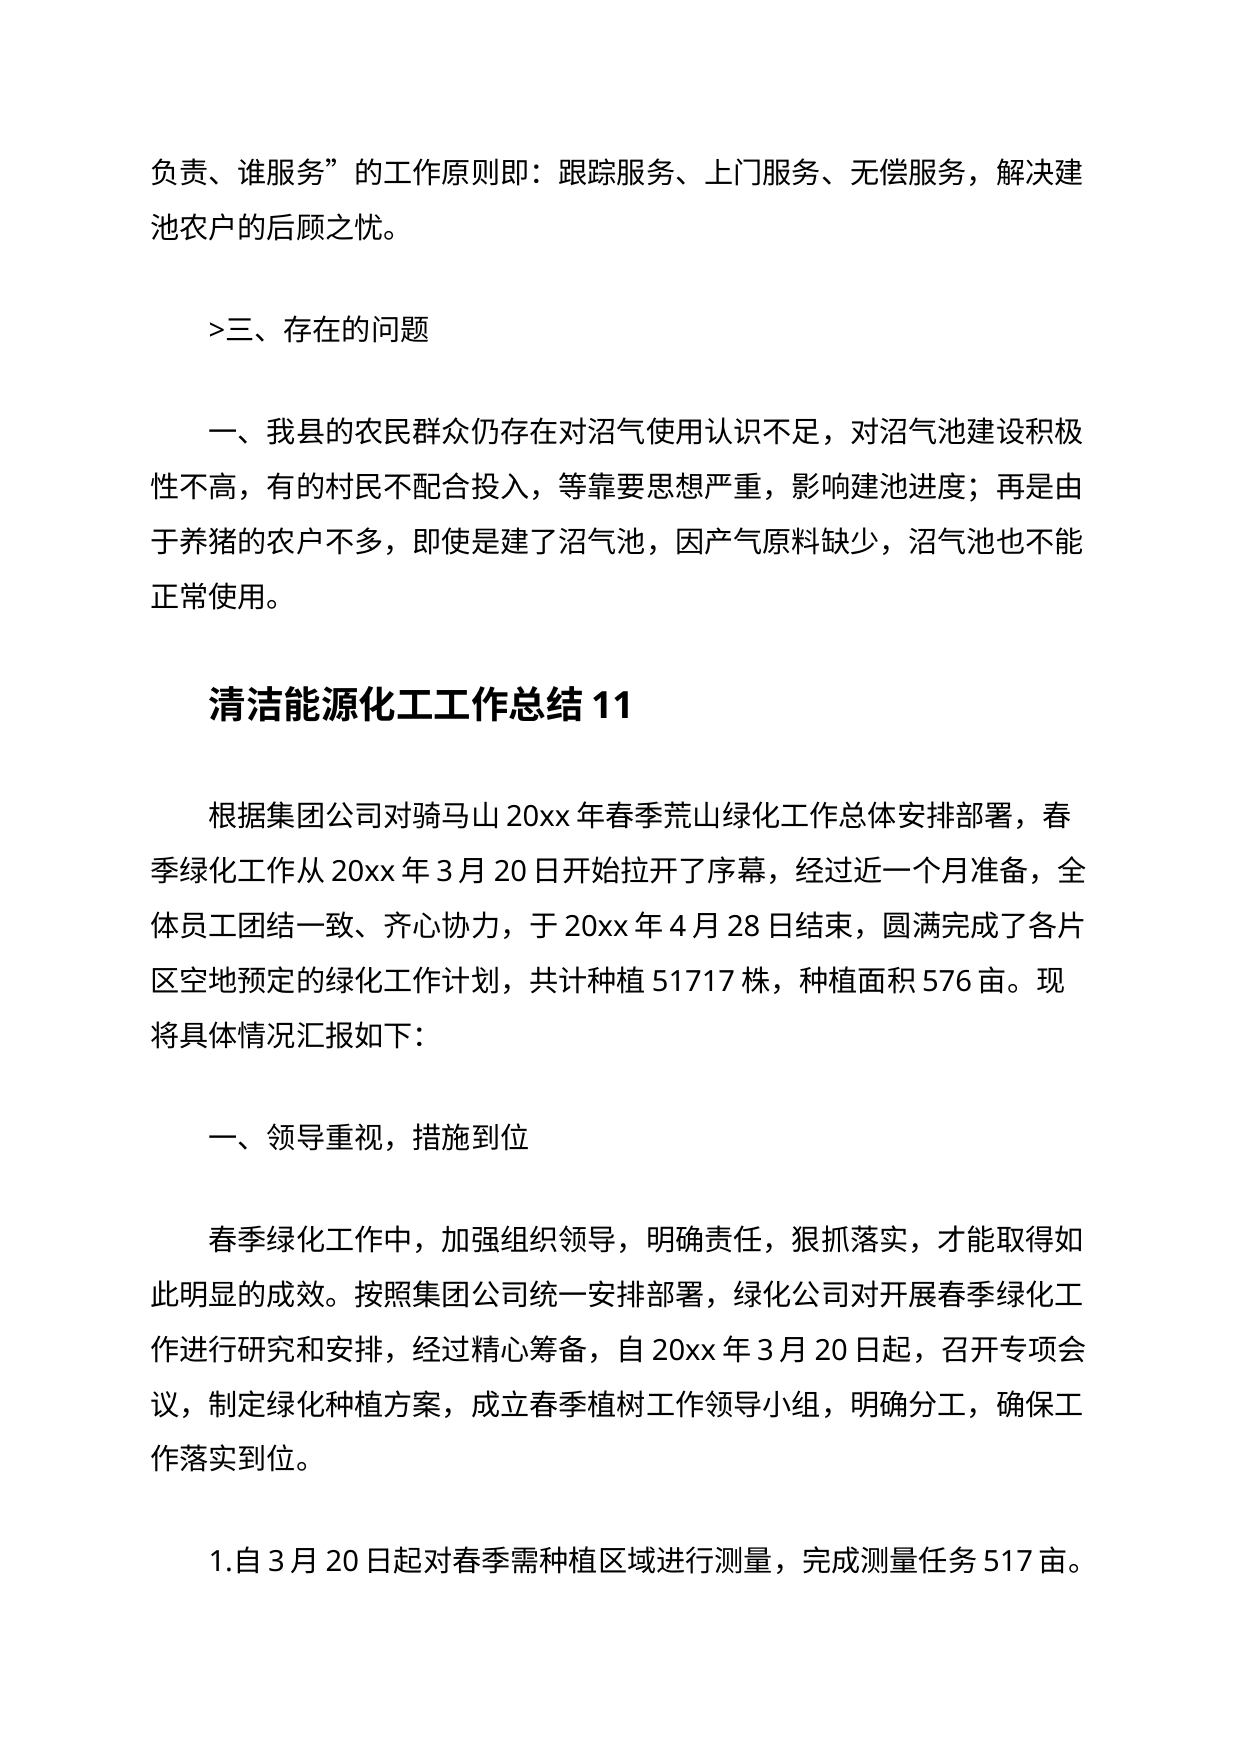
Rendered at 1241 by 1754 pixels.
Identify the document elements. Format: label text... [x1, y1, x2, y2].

text 1.自3月20日起对春季需种植区域进行测量，完成测量任务517亩。 [150, 1538, 1090, 1580]
text 春季绿化工作中，加强组织领导，明确责任，狠抓落实，才能取得如此明显的成效。按照集团公司统一安排部署，绿化公司对开展春季绿化工作进行研究和安排，经过精心筹备，自20xx年3月20日起，召开专项会议，制定绿化种植方案，成立春季植树工作领导小组，明确分工，确保工作落实到位。 [150, 1216, 1090, 1478]
text >三、存在的问题 [150, 307, 1090, 349]
text 根据集团公司对骑马山20xx年春季荒山绿化工作总体安排部署，春季绿化工作从20xx年3月20日开始拉开了序幕，经过近一个月准备，全体员工团结一致、齐心协力，于20xx年4月28日结束，圆满完成了各片区空地预定的绿化工作计划，共计种植51717株，种植面积576亩。现将具体情况汇报如下： [150, 793, 1090, 1055]
text 清洁能源化工工作总结11 [150, 675, 1090, 729]
text 一、我县的农民群众仍存在对沼气使用认识不足，对沼气池建设积极性不高，有的村民不配合投入，等靠要思想严重，影响建池进度；再是由于养猪的农户不多，即使是建了沼气池，因产气原料缺少，沼气池也不能正常使用。 [150, 409, 1090, 616]
text 一、领导重视，措施到位 [150, 1114, 1090, 1157]
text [150, 150, 1090, 247]
